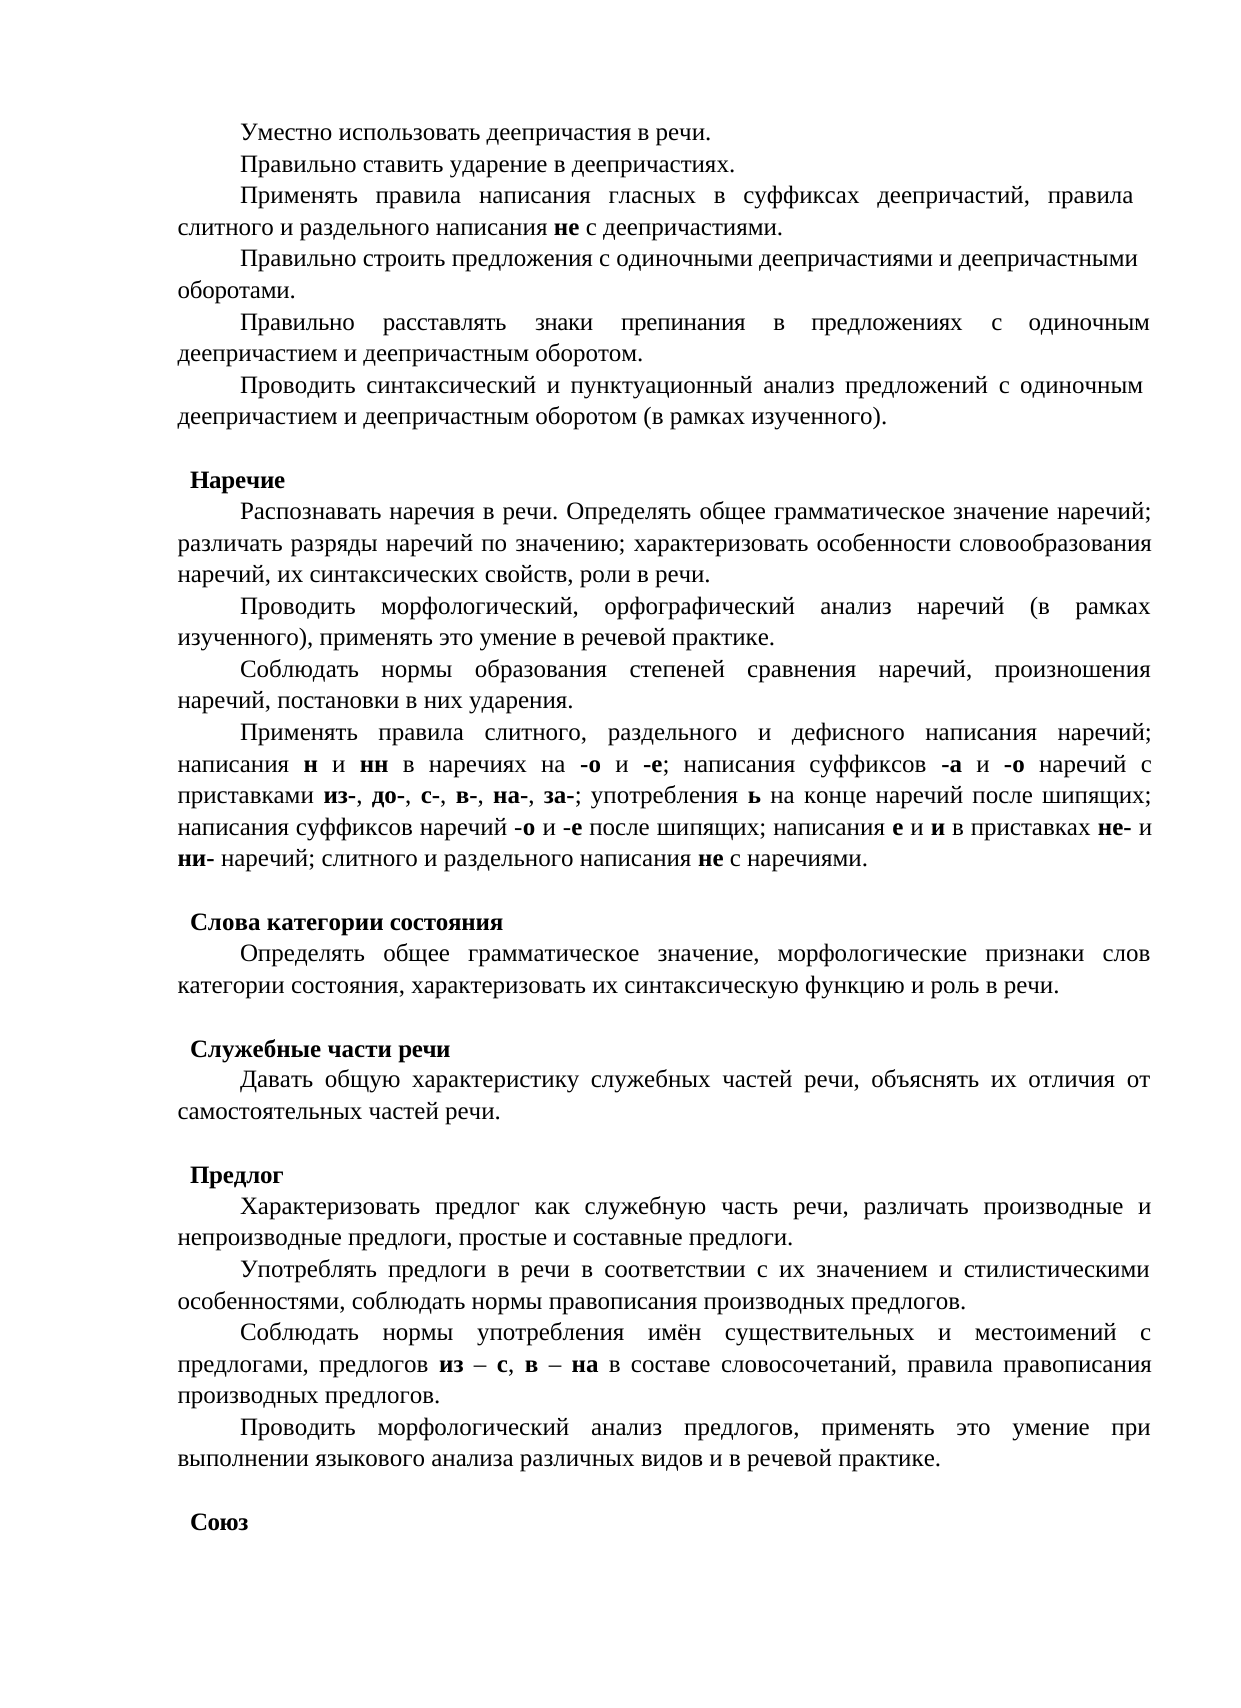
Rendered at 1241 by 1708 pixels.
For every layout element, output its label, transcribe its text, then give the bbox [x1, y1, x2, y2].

text Проводить морфологический, орфографический анализ наречий (в рамках изученного), применять это умение в речевой практике. [177, 591, 1151, 651]
text Проводить морфологический анализ предлогов, применять это умение при выполнении языкового анализа различных ­видов и в речевой практике. [177, 1412, 1151, 1472]
text Правильно расставлять знаки препинания в предложениях с одиночным деепричастием и деепричастным оборотом. [177, 307, 1152, 367]
text Характеризовать предлог как служебную часть речи, различать производные и непроизводные предлоги, простые и составные предлоги. [177, 1191, 1152, 1251]
text Давать общую характеристику служебных частей речи, объяснять их отличия от самостоятельных частей речи. [177, 1064, 1151, 1125]
subtitle Слова категории состояния [190, 907, 1196, 936]
text Правильно строить предложения с одиночными деепричастиями и деепричастными оборотами. [177, 243, 1196, 304]
text Применять правила слитного, раздельного и дефисного написания наречий; написания н и нн в наречиях на -о и -е; написания суффиксов -а и -о наречий с приставками из-, до-, с-, в-, на-, за-; употребления ь на конце наречий после шипящих; написания суффиксов наречий -о и -е после шипящих; написания е и и в приставках не- и ни- наречий; слитного и раздельного написания не с наречиями. [177, 717, 1152, 872]
subtitle Служебные части речи [190, 1034, 1196, 1062]
text Соблюдать нормы употребления имён существительных и местоимений с предлогами, предлогов из – с, в – на в составе словосочетаний, правила правописания производных предлогов. [177, 1317, 1152, 1409]
text Распознавать наречия в речи. Определять общее грамматическое значение наречий; различать разряды наречий по значению; характеризовать особенности словообразования наречий, их синтаксических свойств, роли в речи. [177, 496, 1152, 588]
text Соблюдать нормы образования степеней сравнения наречий, произношения наречий, постановки в них ударения. [177, 654, 1152, 714]
subtitle Наречие [190, 465, 1196, 494]
subtitle Предлог [190, 1160, 1196, 1189]
text Уместно использовать деепричастия в речи. Правильно ставить ударение в деепричастиях. [240, 117, 821, 177]
text Применять правила написания гласных в суффиксах деепричастий, правила слитного и раздельного написания не с деепричастиями. [177, 180, 1196, 241]
text Проводить синтаксический и пунктуационный анализ предложений с одиночным деепричастием и деепричастным оборотом (в рамках изученного). [177, 370, 1196, 430]
text Определять общее грамматическое значение, морфологические признаки слов категории состояния, характеризовать их синтаксическую функцию и роль в речи. [177, 938, 1151, 998]
text Употреблять предлоги в речи в соответствии с их значением и стилистическими особенностями, соблюдать нормы правописания производных предлогов. [177, 1254, 1151, 1314]
subtitle Союз [190, 1507, 1196, 1535]
